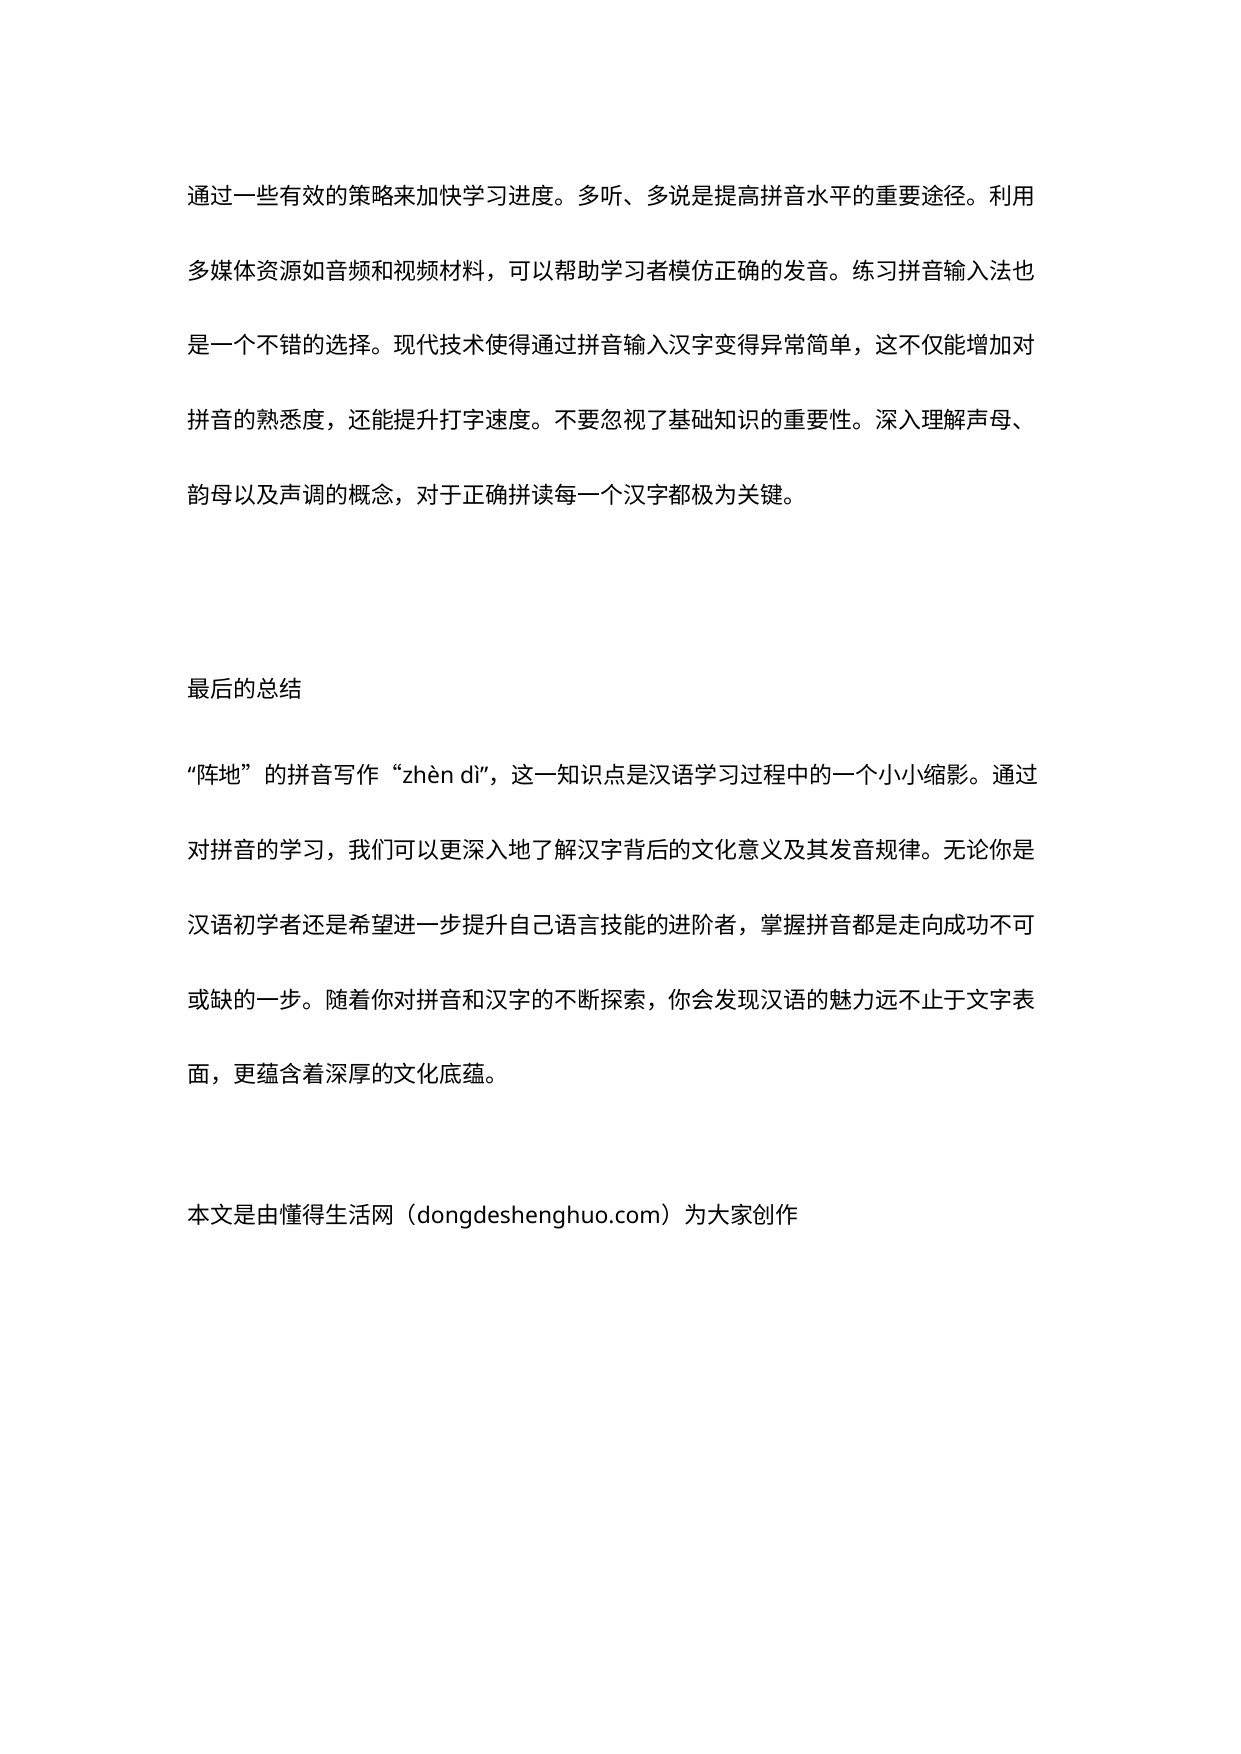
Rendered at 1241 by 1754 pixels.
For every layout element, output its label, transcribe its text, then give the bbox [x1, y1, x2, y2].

text 最后的总结 [187, 655, 1053, 720]
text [187, 162, 1053, 526]
text 本文是由懂得生活网（dongdeshenghuo.com）为大家创作 [187, 1181, 1053, 1246]
text “阵地”的拼音写作“zhèn dì”，这一知识点是汉语学习过程中的一个小小缩影。通过对拼音的学习，我们可以更深入地了解汉字背后的文化意义及其发音规律。无论你是汉语初学者还是希望进一步提升自己语言技能的进阶者，掌握拼音都是走向成功不可或缺的一步。随着你对拼音和汉字的不断探索，你会发现汉语的魅力远不止于文字表面，更蕴含着深厚的文化底蕴。 [187, 742, 1053, 1105]
